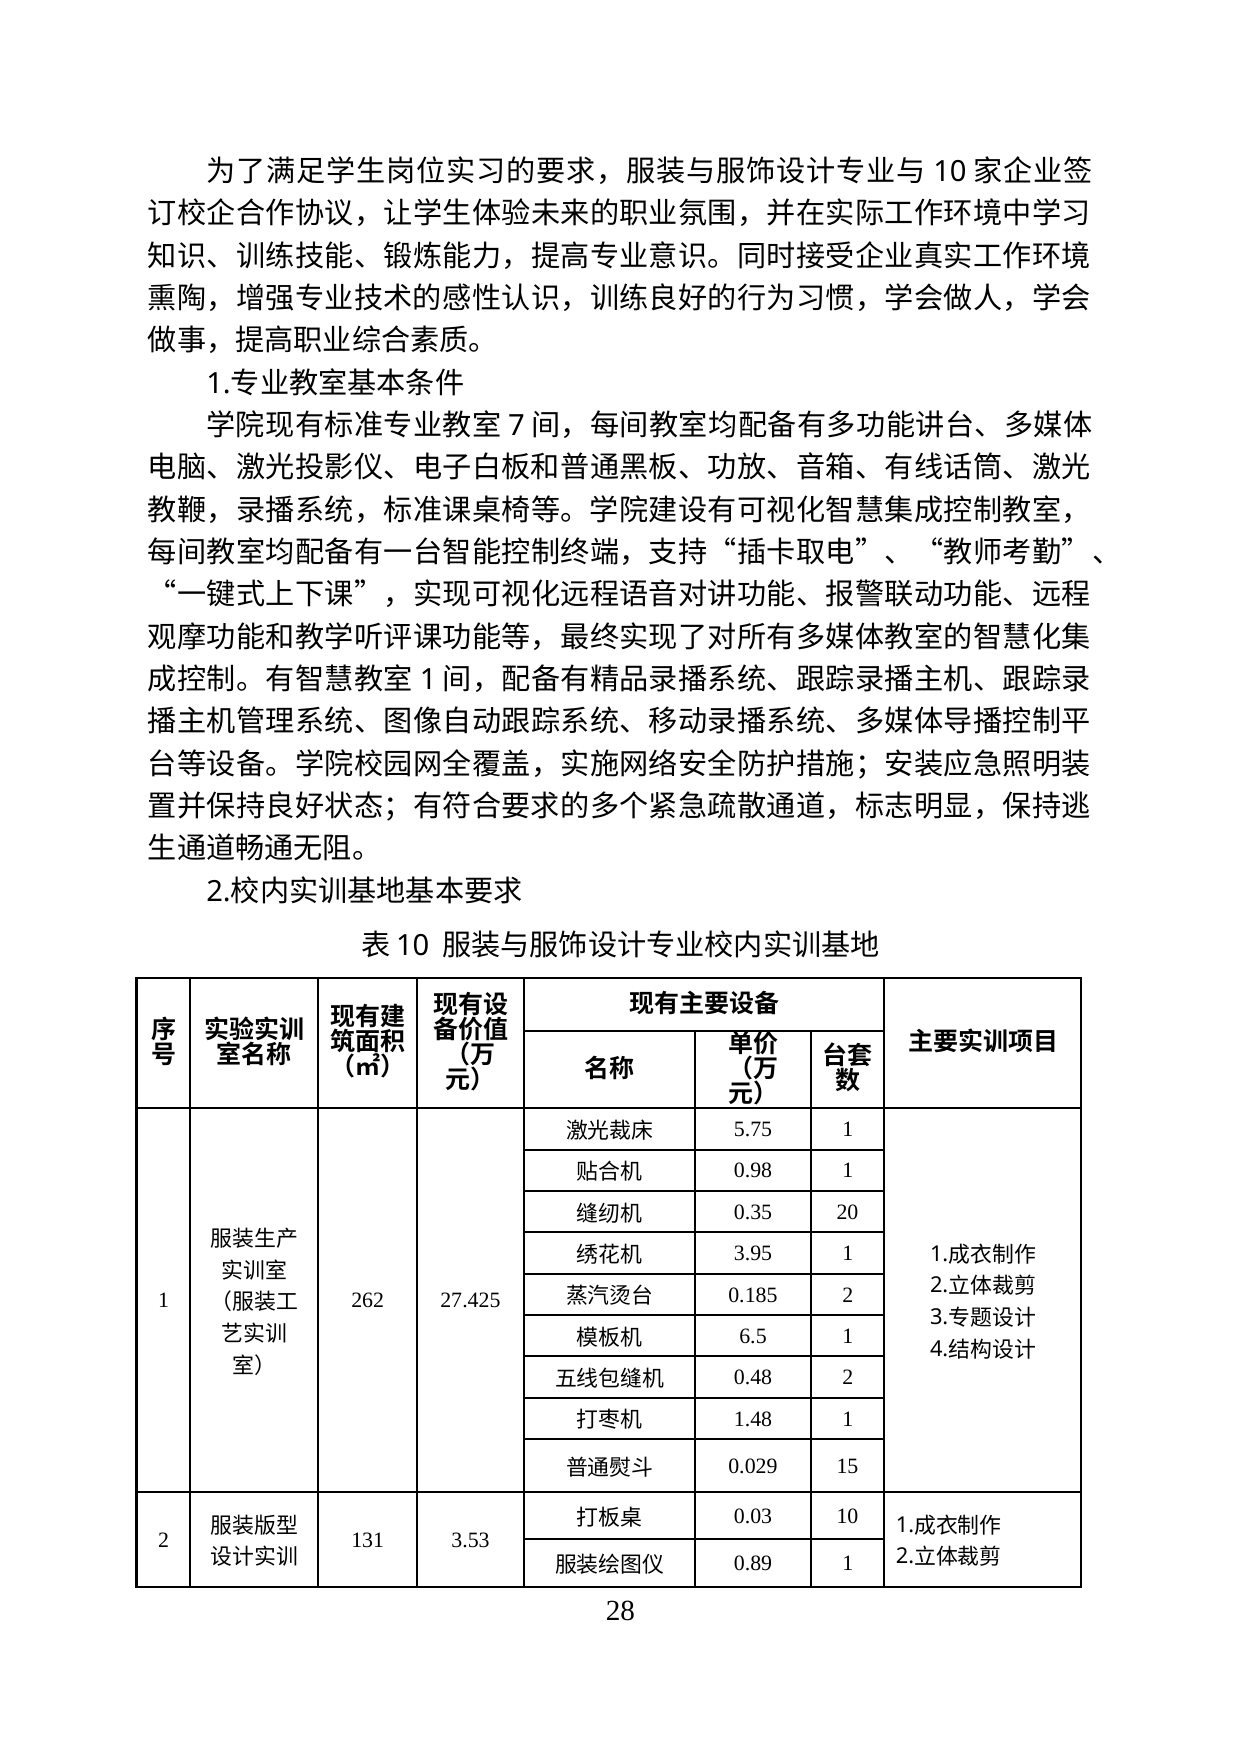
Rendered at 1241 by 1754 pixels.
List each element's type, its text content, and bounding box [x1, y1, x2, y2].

table_cell 贴合机 [525, 1151, 694, 1190]
table_cell 绣花机 [525, 1233, 694, 1272]
table_cell 0.185 [696, 1275, 810, 1314]
table_header 序号 [138, 979, 189, 1107]
table_cell 蒸汽烫台 [525, 1275, 694, 1314]
table_header 实验实训室名称 [191, 979, 317, 1107]
table_cell 1.成衣制作 2.立体裁剪 3.专题设计 4.结构设计 [885, 1109, 1080, 1491]
table_cell 0.35 [696, 1192, 810, 1231]
table_cell 1 [138, 1109, 189, 1491]
table_cell 服装生产实训室（服装工艺实训室） [191, 1109, 317, 1491]
table_cell 0.89 [696, 1540, 810, 1586]
text 1.专业教室基本条件 [148, 359, 1092, 402]
table_cell 1 [812, 1316, 883, 1355]
table_cell 激光裁床 [525, 1109, 694, 1148]
table_cell 1 [812, 1540, 883, 1586]
table_cell 0.029 [696, 1440, 810, 1491]
table_cell 131 [319, 1493, 416, 1586]
table_cell 服装版型设计实训室（服装制版实训室） [191, 1493, 317, 1586]
table_cell 名称 [525, 1032, 694, 1107]
table_cell 27.425 [418, 1109, 523, 1491]
table_cell 0.48 [696, 1357, 810, 1397]
table_cell 10 [812, 1493, 883, 1538]
table_cell 15 [812, 1440, 883, 1491]
table_cell 服装绘图仪 [525, 1540, 694, 1586]
table_cell 1.成衣制作 2.立体裁剪 3.专题设计 4.结构设计 [885, 1493, 1080, 1586]
table_cell 6.5 [696, 1316, 810, 1355]
text 2.校内实训基地基本要求 [148, 867, 1092, 909]
table_cell 2 [812, 1275, 883, 1314]
table_cell 262 [319, 1109, 416, 1491]
text 为了满足学生岗位实习的要求，服装与服饰设计专业与10家企业签订校企合作协议，让学生体验未来的职业氛围，并在实际工作环境中学习知识、训练技能、锻炼能力，提高专业意识。同时接受企业真实工作环境熏陶，增强专业技术的感性认识，训练良好的行为习惯，学会做人，学会做事，提高职业综合素质。 [148, 148, 1092, 359]
table_header 主要实训项目 [885, 979, 1080, 1107]
table_cell 2 [812, 1357, 883, 1397]
table_cell 打板桌 [525, 1493, 694, 1538]
table_cell 3.53 [418, 1493, 523, 1586]
table_cell 5.75 [696, 1109, 810, 1148]
table_cell 打枣机 [525, 1399, 694, 1438]
table_cell 1 [812, 1399, 883, 1438]
text 表10 服装与服饰设计专业校内实训基地 [148, 922, 1092, 964]
table_cell 缝纫机 [525, 1192, 694, 1231]
table_cell 1.48 [696, 1399, 810, 1438]
text 学院现有标准专业教室7间，每间教室均配备有多功能讲台、多媒体电脑、激光投影仪、电子白板和普通黑板、功放、音箱、有线话筒、激光教鞭，录播系统，标准课桌椅等。学院建设有可视化智慧集成控制教室，每间教室均配备有一台智能控制终端，支持“插卡取电”、“教师考勤”、“一键式上下课”，实现可视化远程语音对讲功能、报警联动功能、远程观摩功能和教学听评课功能等，最终实现了对所有多媒体教室的智慧化集成控制。有智慧教室1间，配备有精品录播系统、跟踪录播主机、跟踪录播主机管理系统、图像自动跟踪系统、移动录播系统、多媒体导播控制平台等设备。学院校园网全覆盖，实施网络安全防护措施；安装应急照明装置并保持良好状态；有符合要求的多个紧急疏散通道，标志明显，保持逃生通道畅通无阻。 [148, 402, 1092, 867]
table_cell 20 [812, 1192, 883, 1231]
table_header 现有设备价值（万元） [418, 979, 523, 1107]
table_cell 模板机 [525, 1316, 694, 1355]
table_cell 单价 （万元） [696, 1032, 810, 1107]
table_cell 台套数 [812, 1032, 883, 1107]
table_cell 0.98 [696, 1151, 810, 1190]
table_header 现有建筑面积（㎡） [319, 979, 416, 1107]
table_cell 普通熨斗 [525, 1440, 694, 1491]
table_cell 2 [138, 1493, 189, 1586]
table_cell 1 [812, 1233, 883, 1272]
table_cell 1 [812, 1109, 883, 1148]
table_cell 3.95 [696, 1233, 810, 1272]
table_cell 五线包缝机 [525, 1357, 694, 1397]
table_header 现有主要设备 [525, 979, 883, 1030]
table_cell 0.03 [696, 1493, 810, 1538]
table_cell 1 [812, 1151, 883, 1190]
